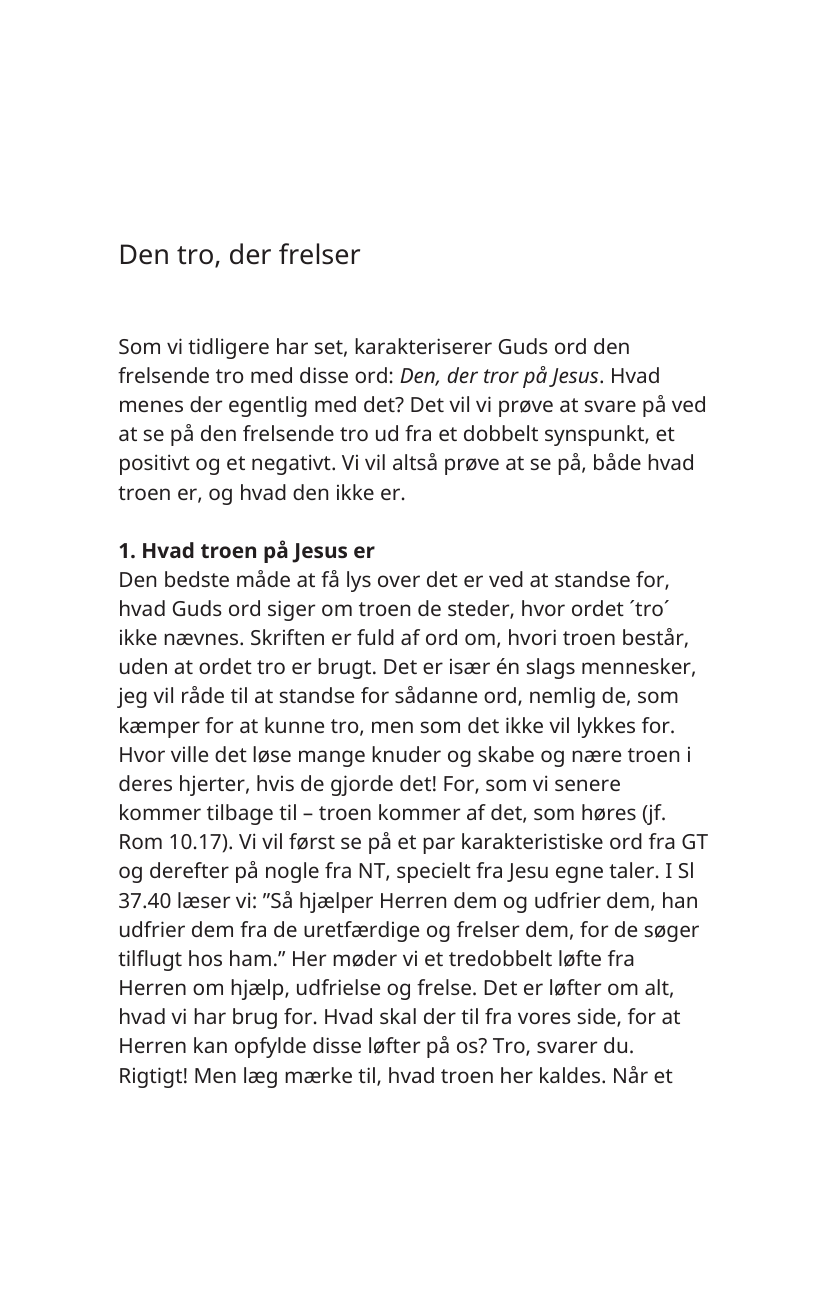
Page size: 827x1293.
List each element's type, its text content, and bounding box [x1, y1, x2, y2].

subtitle Den tro, der frelser [118, 236, 709, 273]
text 1. Hvad troen på Jesus er [118, 535, 709, 564]
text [118, 564, 709, 1089]
text Som vi tidligere har set, karakteriserer Guds ord den frelsende tro med disse ord: Den, der tror på Jesus. Hvad menes der egentlig med det? Det vil vi prøve at svare på ved at se på den frelsende tro ud fra et dobbelt synspunkt, et positivt og et negativt. Vi vil altså prøve at se på, både hvad troen er, og hvad den ikke er. [118, 331, 709, 506]
